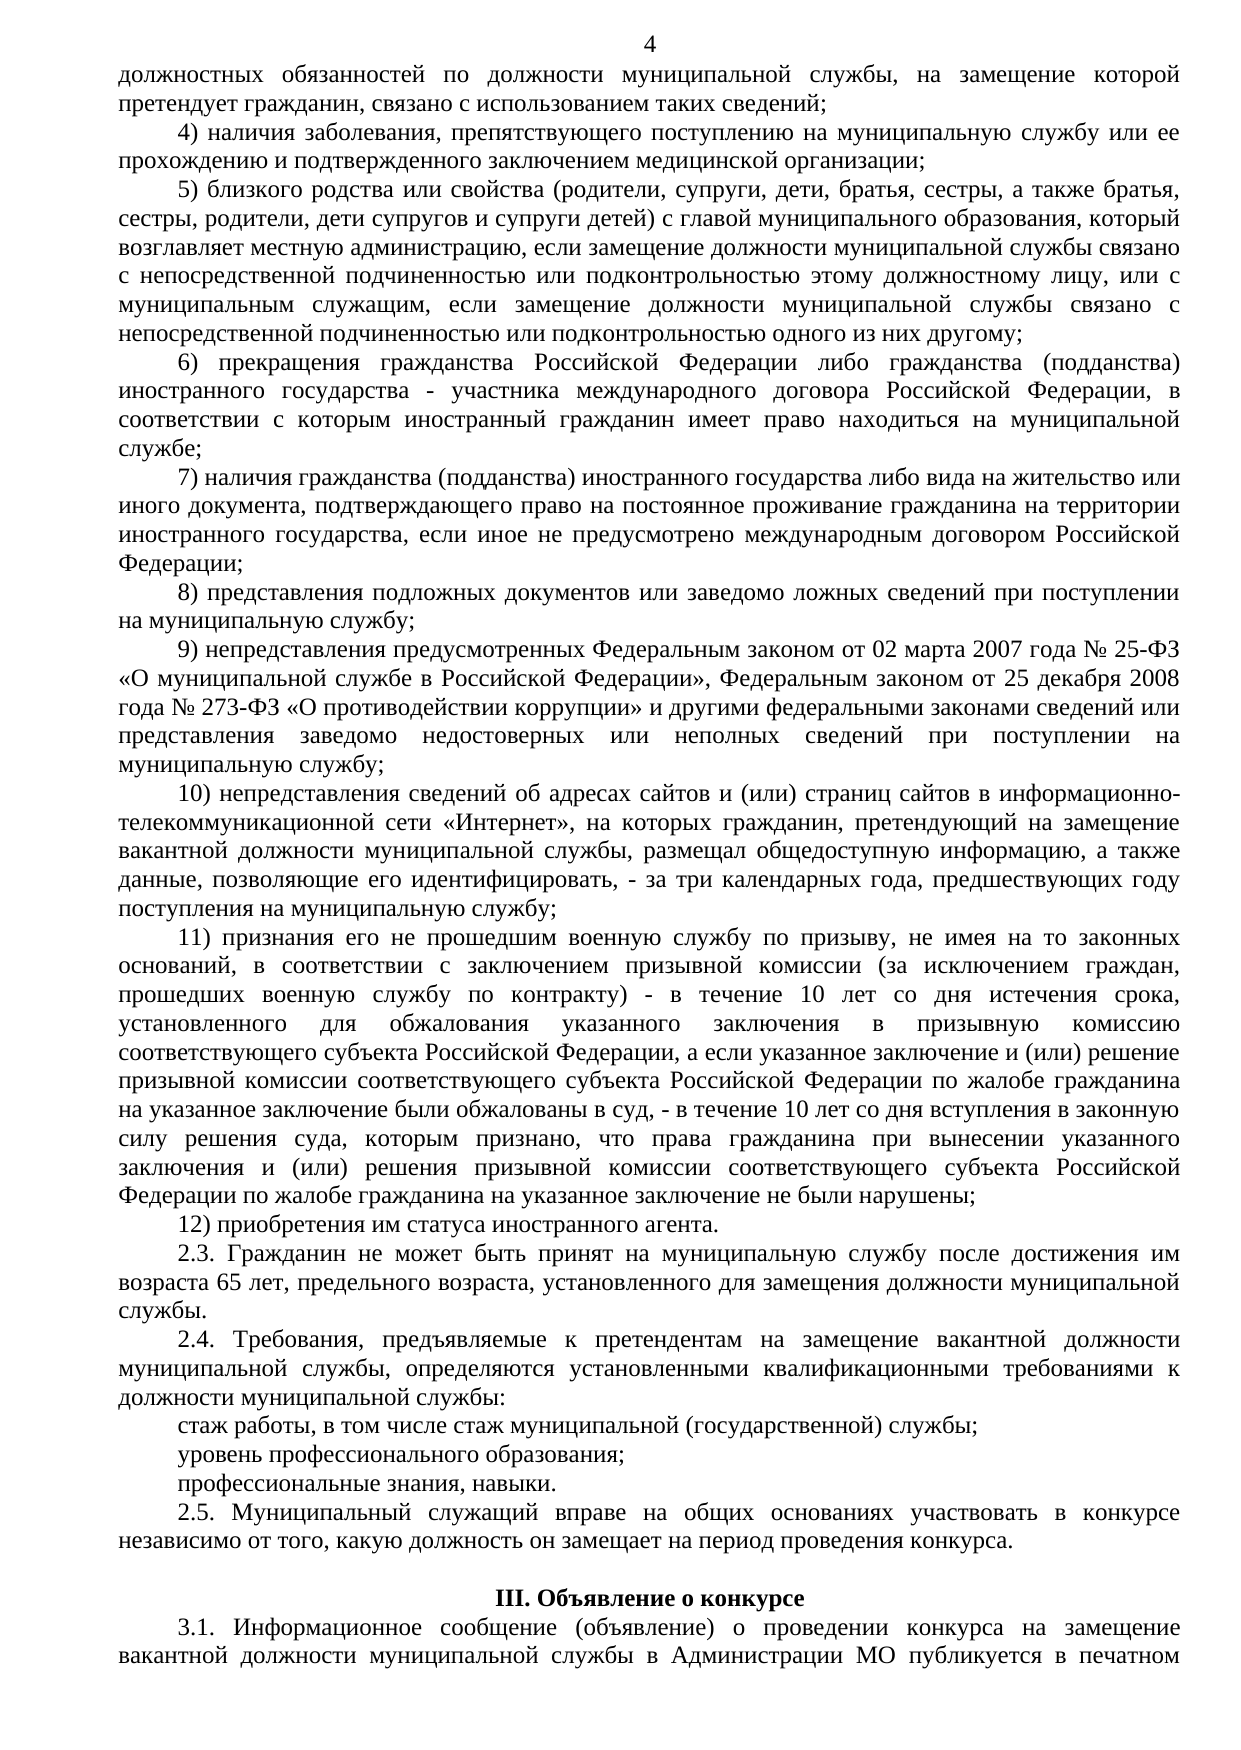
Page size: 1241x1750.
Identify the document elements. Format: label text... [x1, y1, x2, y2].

text 4) наличия заболевания, препятствующего поступлению на муниципальную службу или ее прохождению и подтвержденного заключением медицинской организации; [118, 117, 1181, 174]
text профессиональные знания, навыки. [118, 1468, 1181, 1497]
text 2.4. Требования, предъявляемые к претендентам на замещение вакантной должности муниципальной службы, определяются установленными квалификационными требованиями к должности муниципальной службы: [118, 1324, 1181, 1410]
text 12) приобретения им статуса иностранного агента. [118, 1209, 1181, 1238]
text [118, 59, 1181, 117]
text 8) представления подложных документов или заведомо ложных сведений при поступлении на муниципальную службу; [118, 577, 1181, 634]
text 5) близкого родства или свойства (родители, супруги, дети, братья, сестры, а также братья, сестры, родители, дети супругов и супруги детей) с главой муниципального образования, который возглавляет местную администрацию, если замещение должности муниципальной службы связано с непосредственной подчиненностью или подконтрольностью этому должностному лицу, или с муниципальным служащим, если замещение должности муниципальной службы связано с непосредственной подчиненностью или подконтрольностью одного из них другому; [118, 174, 1181, 347]
text 6) прекращения гражданства Российской Федерации либо гражданства (подданства) иностранного государства - участника международного договора Российской Федерации, в соответствии с которым иностранный гражданин имеет право находиться на муниципальной службе; [118, 347, 1181, 462]
text уровень профессионального образования; [118, 1439, 1181, 1468]
text 11) признания его не прошедшим военную службу по призыву, не имея на то законных оснований, в соответствии с заключением призывной комиссии (за исключением граждан, прошедших военную службу по контракту) - в течение 10 лет со дня истечения срока, установленного для обжалования указанного заключения в призывную комиссию соответствующего субъекта Российской Федерации, а если указанное заключение и (или) решение призывной комиссии соответствующего субъекта Российской Федерации по жалобе гражданина на указанное заключение были обжалованы в суд, - в течение 10 лет со дня вступления в законную силу решения суда, которым признано, что права гражданина при вынесении указанного заключения и (или) решения призывной комиссии соответствующего субъекта Российской Федерации по жалобе гражданина на указанное заключение не были нарушены; [118, 922, 1181, 1209]
text 2.3. Гражданин не может быть принят на муниципальную службу после достижения им возраста 65 лет, предельного возраста, установленного для замещения должности муниципальной службы. [118, 1238, 1181, 1324]
text 9) непредставления предусмотренных Федеральным законом от 02 марта 2007 года № 25-ФЗ «О муниципальной службе в Российской Федерации», Федеральным законом от 25 декабря 2008 года № 273-ФЗ «О противодействии коррупции» и другими федеральными законами сведений или представления заведомо недостоверных или неполных сведений при поступлении на муниципальную службу; [118, 634, 1181, 778]
text стаж работы, в том числе стаж муниципальной (государственной) службы; [118, 1410, 1181, 1439]
text 7) наличия гражданства (подданства) иностранного государства либо вида на жительство или иного документа, подтверждающего право на постоянное проживание гражданина на территории иностранного государства, если иное не предусмотрено международным договором Российской Федерации; [118, 462, 1181, 577]
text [118, 1612, 1181, 1669]
text 10) непредставления сведений об адресах сайтов и (или) страниц сайтов в информационно-телекоммуникационной сети «Интернет», на которых гражданин, претендующий на замещение вакантной должности муниципальной службы, размещал общедоступную информацию, а также данные, позволяющие его идентифицировать, - за три календарных года, предшествующих году поступления на муниципальную службу; [118, 778, 1181, 922]
text 2.5. Муниципальный служащий вправе на общих основаниях участвовать в конкурсе независимо от того, какую должность он замещает на период проведения конкурса. [118, 1497, 1181, 1554]
text III. Объявление о конкурсе [118, 1583, 1181, 1612]
